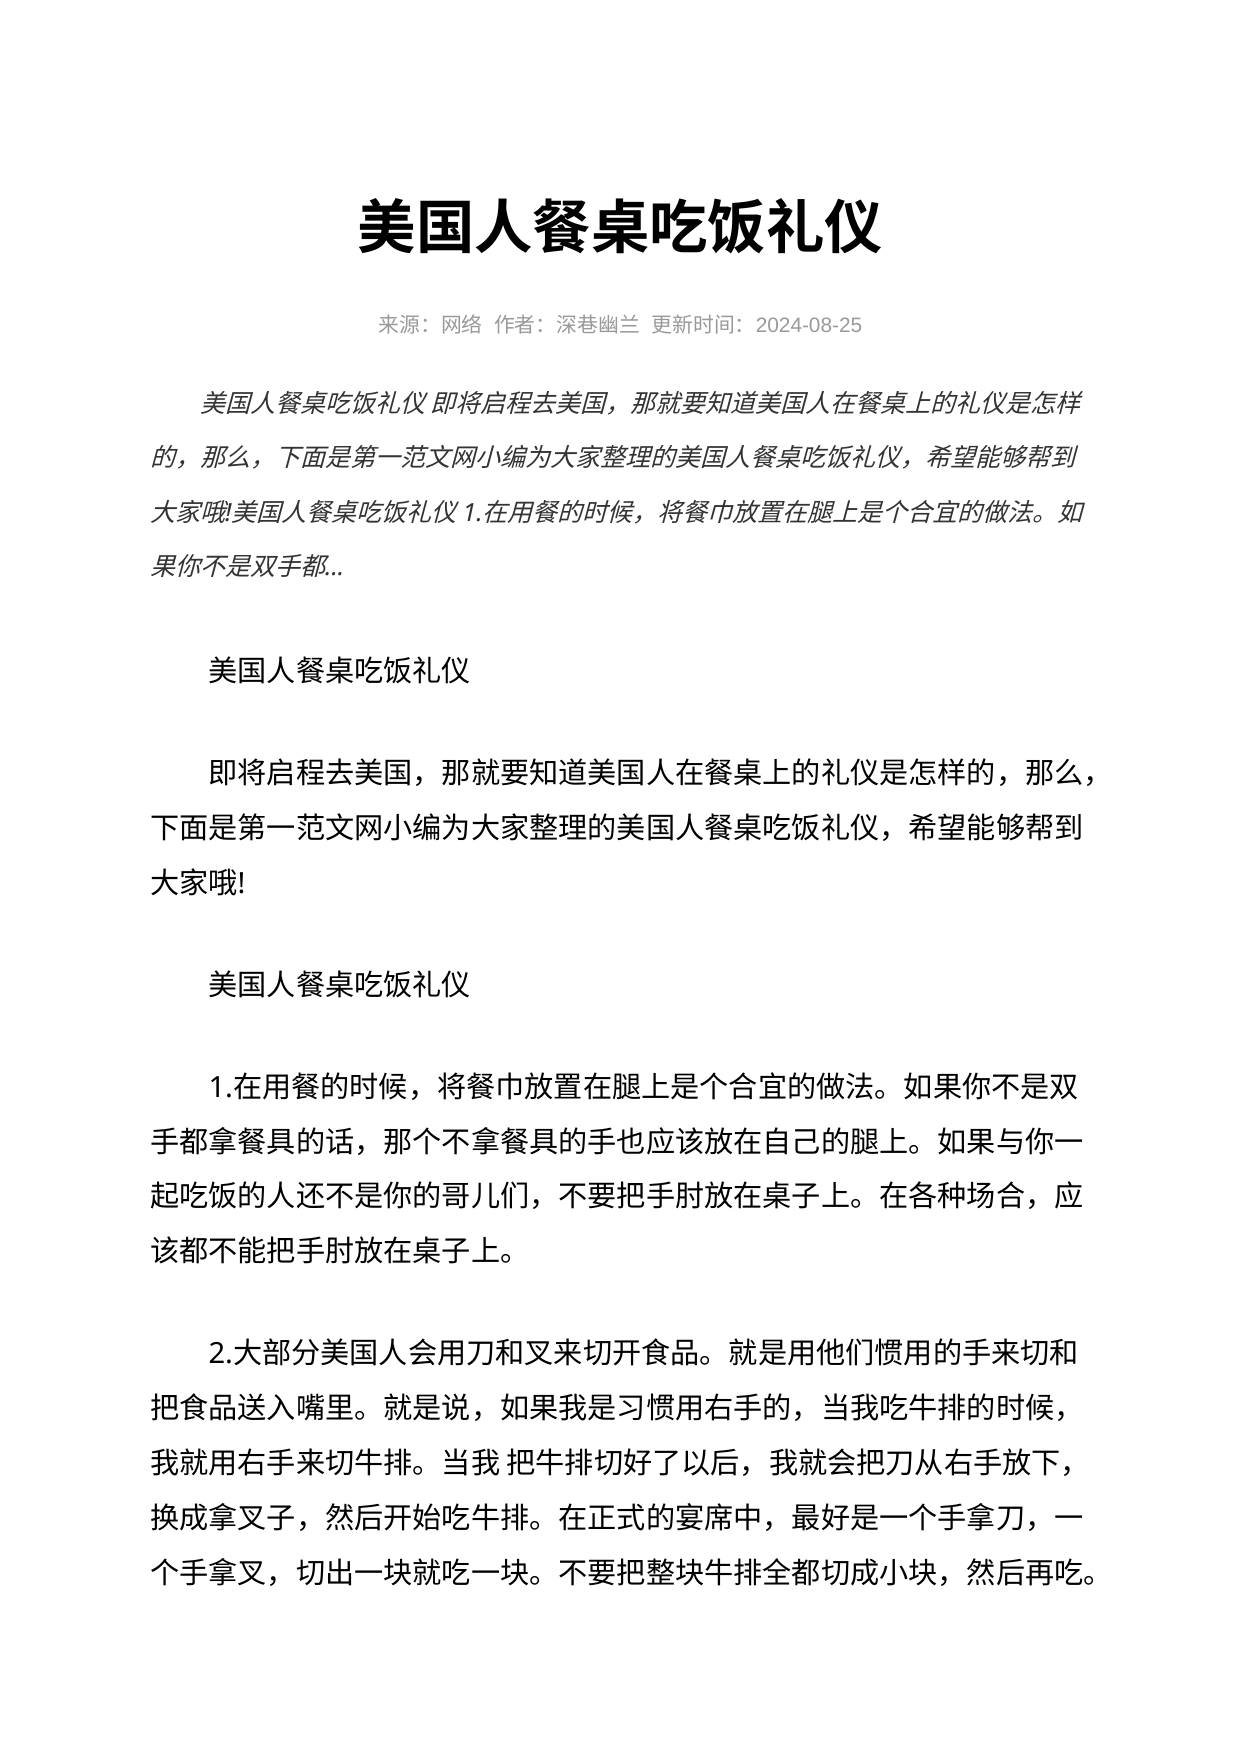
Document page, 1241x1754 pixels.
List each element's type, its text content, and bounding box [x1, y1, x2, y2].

text 美国人餐桌吃饭礼仪 [150, 648, 1090, 690]
text 美国人餐桌吃饭礼仪 [150, 961, 1090, 1004]
text 美国人餐桌吃饭礼仪 即将启程去美国，那就要知道美国人在餐桌上的礼仪是怎样的，那么，下面是第一范文网小编为大家整理的美国人餐桌吃饭礼仪，希望能够帮到大家哦!美国人餐桌吃饭礼仪 1.在用餐的时候，将餐巾放置在腿上是个合宜的做法。如果你不是双手都... [150, 383, 1090, 583]
subtitle 美国人餐桌吃饭礼仪 [150, 181, 1090, 266]
text 2.大部分美国人会用刀和叉来切开食品。就是用他们惯用的手来切和把食品送入嘴里。就是说，如果我是习惯用右手的，当我吃牛排的时候，我就用右手来切牛排。当我 把牛排切好了以后，我就会把刀从右手放下，换成拿叉子，然后开始吃牛排。在正式的宴席中，最好是一个手拿刀，一个手拿叉，切出一块就吃一块。不要把整块牛排全都切成小块，然后再吃。 [150, 1330, 1090, 1592]
text 即将启程去美国，那就要知道美国人在餐桌上的礼仪是怎样的，那么，下面是第一范文网小编为大家整理的美国人餐桌吃饭礼仪，希望能够帮到大家哦! [150, 749, 1090, 902]
text 1.在用餐的时候，将餐巾放置在腿上是个合宜的做法。如果你不是双手都拿餐具的话，那个不拿餐具的手也应该放在自己的腿上。如果与你一起吃饭的人还不是你的哥儿们，不要把手肘放在桌子上。在各种场合，应该都不能把手肘放在桌子上。 [150, 1063, 1090, 1270]
text 来源：网络 作者：深巷幽兰 更新时间：2024-08-25 [150, 313, 1090, 337]
